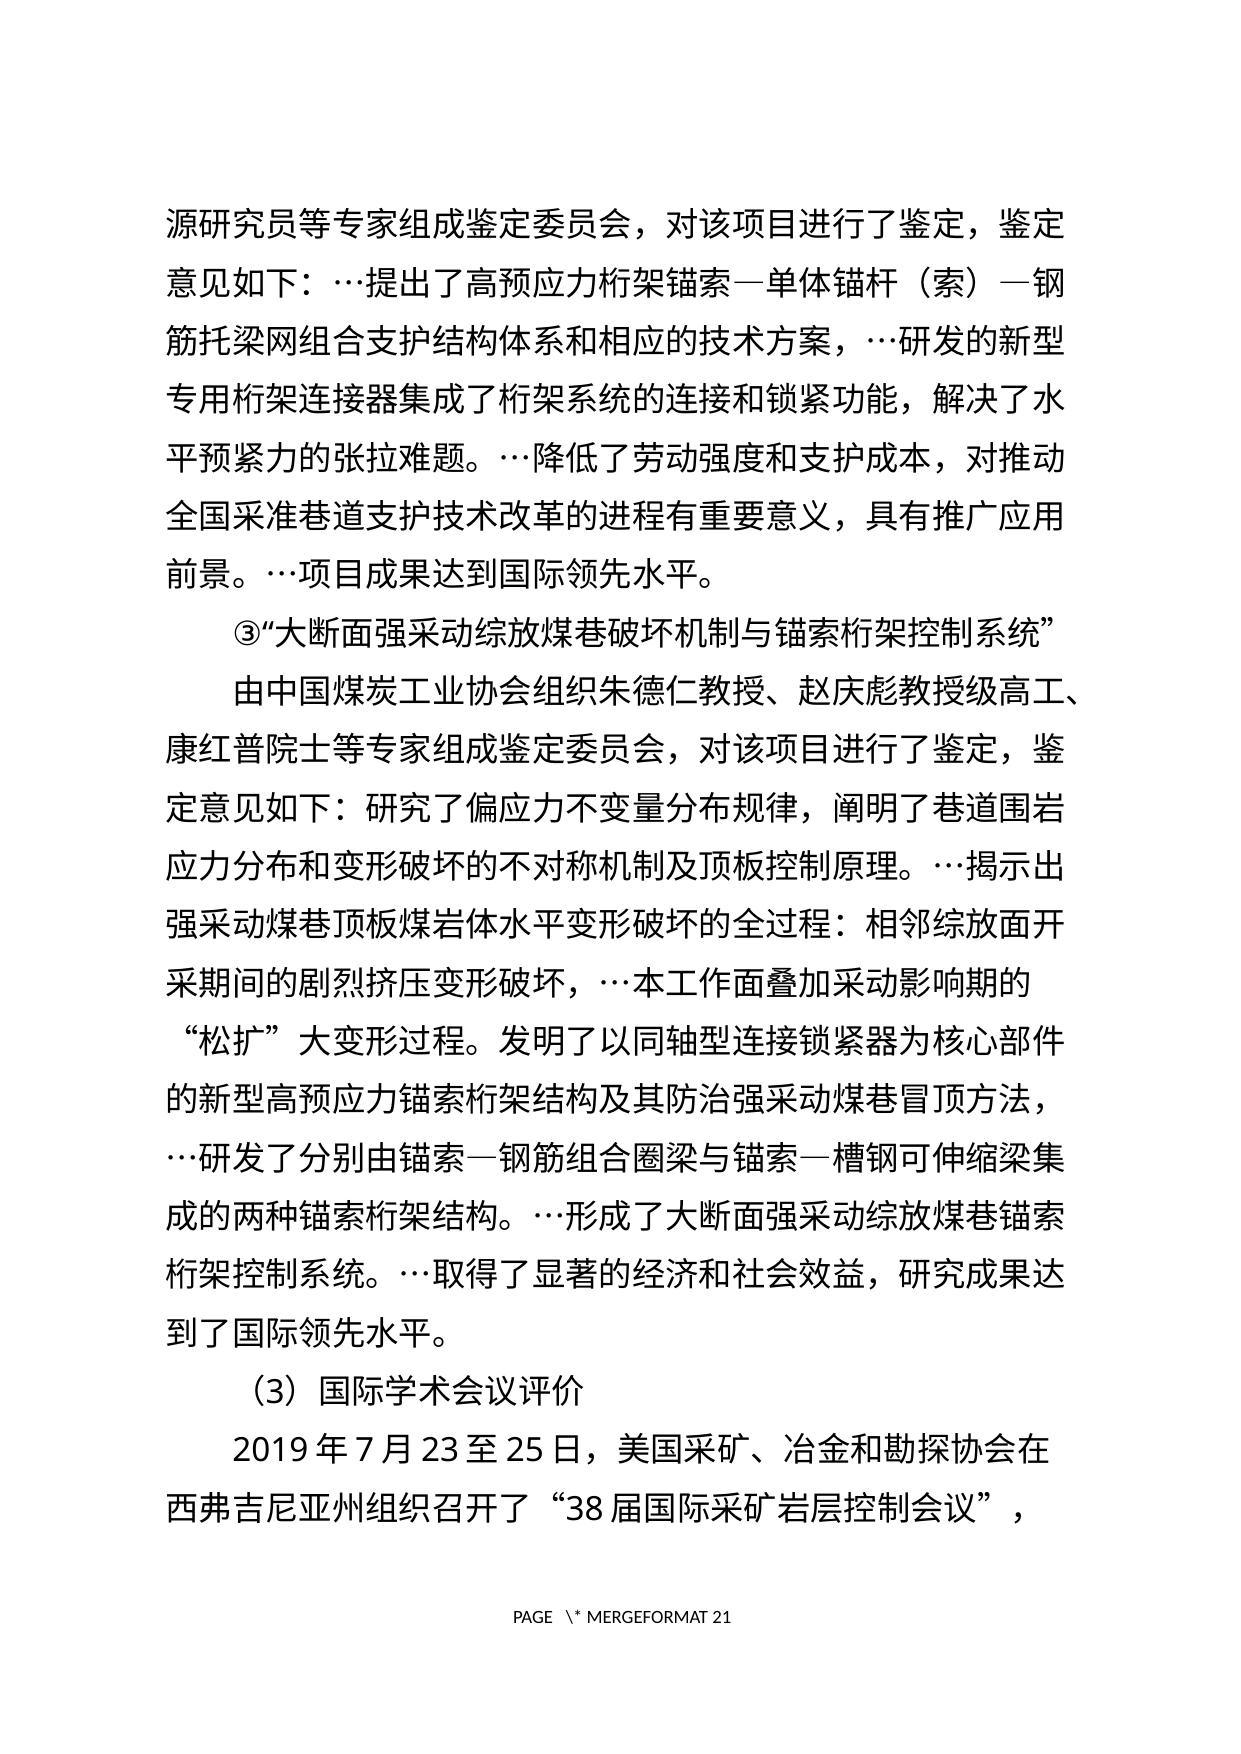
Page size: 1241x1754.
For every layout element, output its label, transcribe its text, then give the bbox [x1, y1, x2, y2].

text 由中国煤炭工业协会组织朱德仁教授、赵庆彪教授级高工、康红普院士等专家组成鉴定委员会，对该项目进行了鉴定，鉴定意见如下：研究了偏应力不变量分布规律，阐明了巷道围岩应力分布和变形破坏的不对称机制及顶板控制原理。…揭示出强采动煤巷顶板煤岩体水平变形破坏的全过程：相邻综放面开采期间的剧烈挤压变形破坏，…本工作面叠加采动影响期的“松扩”大变形过程。发明了以同轴型连接锁紧器为核心部件的新型高预应力锚索桁架结构及其防治强采动煤巷冒顶方法，…研发了分别由锚索—钢筋组合圈梁与锚索—槽钢可伸缩梁集成的两种锚索桁架结构。…形成了大断面强采动综放煤巷锚索桁架控制系统。…取得了显著的经济和社会效益，研究成果达到了国际领先水平。 [165, 657, 1075, 1357]
text （3）国际学术会议评价 [165, 1357, 1075, 1415]
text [165, 1415, 1075, 1532]
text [165, 190, 1075, 598]
text ③“大断面强采动综放煤巷破坏机制与锚索桁架控制系统” [165, 598, 1075, 657]
